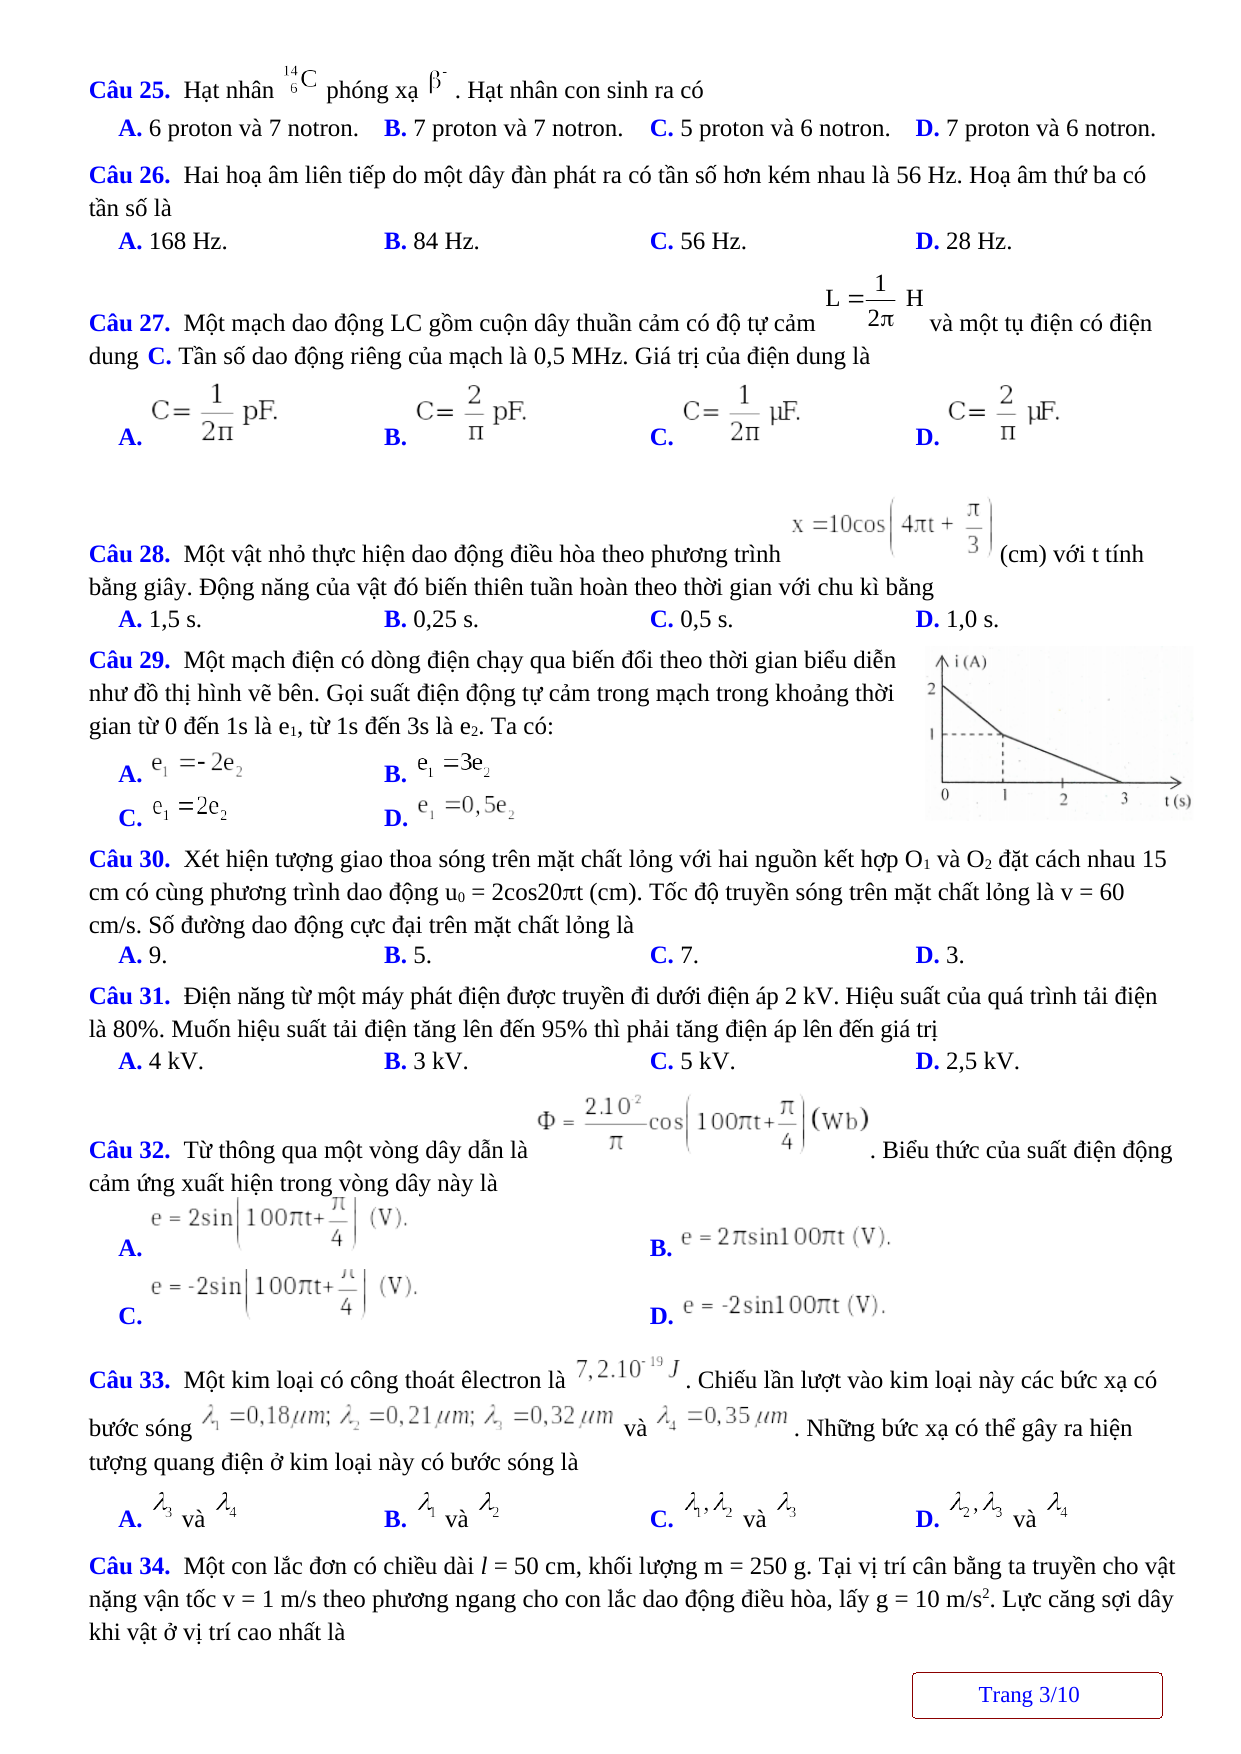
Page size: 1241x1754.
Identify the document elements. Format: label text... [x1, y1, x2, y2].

text A. 6 proton và 7 notron. B. 7 proton và 7 notron. C. 5 proton và 6 notron. D. 7 proton và 6 notron. [88, 113, 1181, 142]
text A. B. [88, 744, 924, 788]
list Một kim loại có công thoát êlectron là . Chiếu lần lượt vào kim loại này các bức xạ có bước sóng và . Những bức xạ có thể gây ra hiện tượng quang điện ở kim loại này có bước sóng là [88, 1351, 1181, 1475]
list Điện năng từ một máy phát điện được truyền đi dưới điện áp 2 kV. Hiệu suất của quá trình tải điện là 80%. Muốn hiệu suất tải điện tăng lên đến 95% thì phải tăng điện áp lên đến giá trị [88, 981, 1181, 1043]
text A. B. [88, 1201, 1181, 1270]
list Một con lắc đơn có chiều dài l = 50 cm, khối lượng m = 250 g. Tại vị trí cân bằng ta truyền cho vật nặng vận tốc v = 1 m/s theo phương ngang cho con lắc dao động điều hòa, lấy g = 10 m/s2. Lực căng sợi dây khi vật ở vị trí cao nhất là [88, 1551, 1181, 1646]
list Một vật nhỏ thực hiện dao động điều hòa theo phương trình (cm) với t tính bằng giây. Động năng của vật đó biến thiên tuần hoàn theo thời gian với chu kì bằng [88, 492, 1181, 601]
text C. D. [88, 1270, 1181, 1338]
text A. 168 Hz. B. 84 Hz. C. 56 Hz. D. 28 Hz. [88, 226, 1181, 255]
list Một mạch dao động LC gồm cuộn dây thuần cảm có độ tự cảm và một tụ điện có điện dung C. Tần số dao động riêng của mạch là 0,5 MHz. Giá trị của điện dung là [88, 268, 1181, 370]
list Hạt nhân phóng xạ . Hạt nhân con sinh ra có [88, 59, 1181, 104]
list Hai hoạ âm liên tiếp do một dây đàn phát ra có tần số hơn kém nhau là 56 Hz. Hoạ âm thứ ba có tần số là [88, 160, 1181, 222]
text A. B. C. D. [88, 374, 1181, 451]
list Từ thông qua một vòng dây dẫn là . Biểu thức của suất điện động cảm ứng xuất hiện trong vòng dây này là [88, 1088, 1181, 1197]
text A. và B. và C. và D. và [88, 1484, 1181, 1533]
text A. 4 kV. B. 3 kV. C. 5 kV. D. 2,5 kV. [88, 1047, 1181, 1075]
list Xét hiện tượng giao thoa sóng trên mặt chất lỏng với hai nguồn kết hợp O1 và O2 đặt cách nhau 15 cm có cùng phương trình dao động u0 = 2cos20t (cm). Tốc độ truyền sóng trên mặt chất lỏng là v = 60 cm/s. Số đường dao động cực đại trên mặt chất lỏng là [88, 844, 1181, 939]
text A. 1,5 s. B. 0,25 s. C. 0,5 s. D. 1,0 s. [88, 605, 1181, 632]
list Một mạch điện có dòng điện chạy qua biến đổi theo thời gian biểu diễn như đồ thị hình vẽ bên. Gọi suất điện động tự cảm trong mạch trong khoảng thời gian từ 0 đến 1s là e1, từ 1s đến 3s là e2. Ta có: [88, 645, 1181, 740]
text C. D. [88, 788, 1181, 831]
text A. 9. B. 5. C. 7. D. 3. [88, 943, 1181, 969]
picture [924, 646, 1194, 821]
